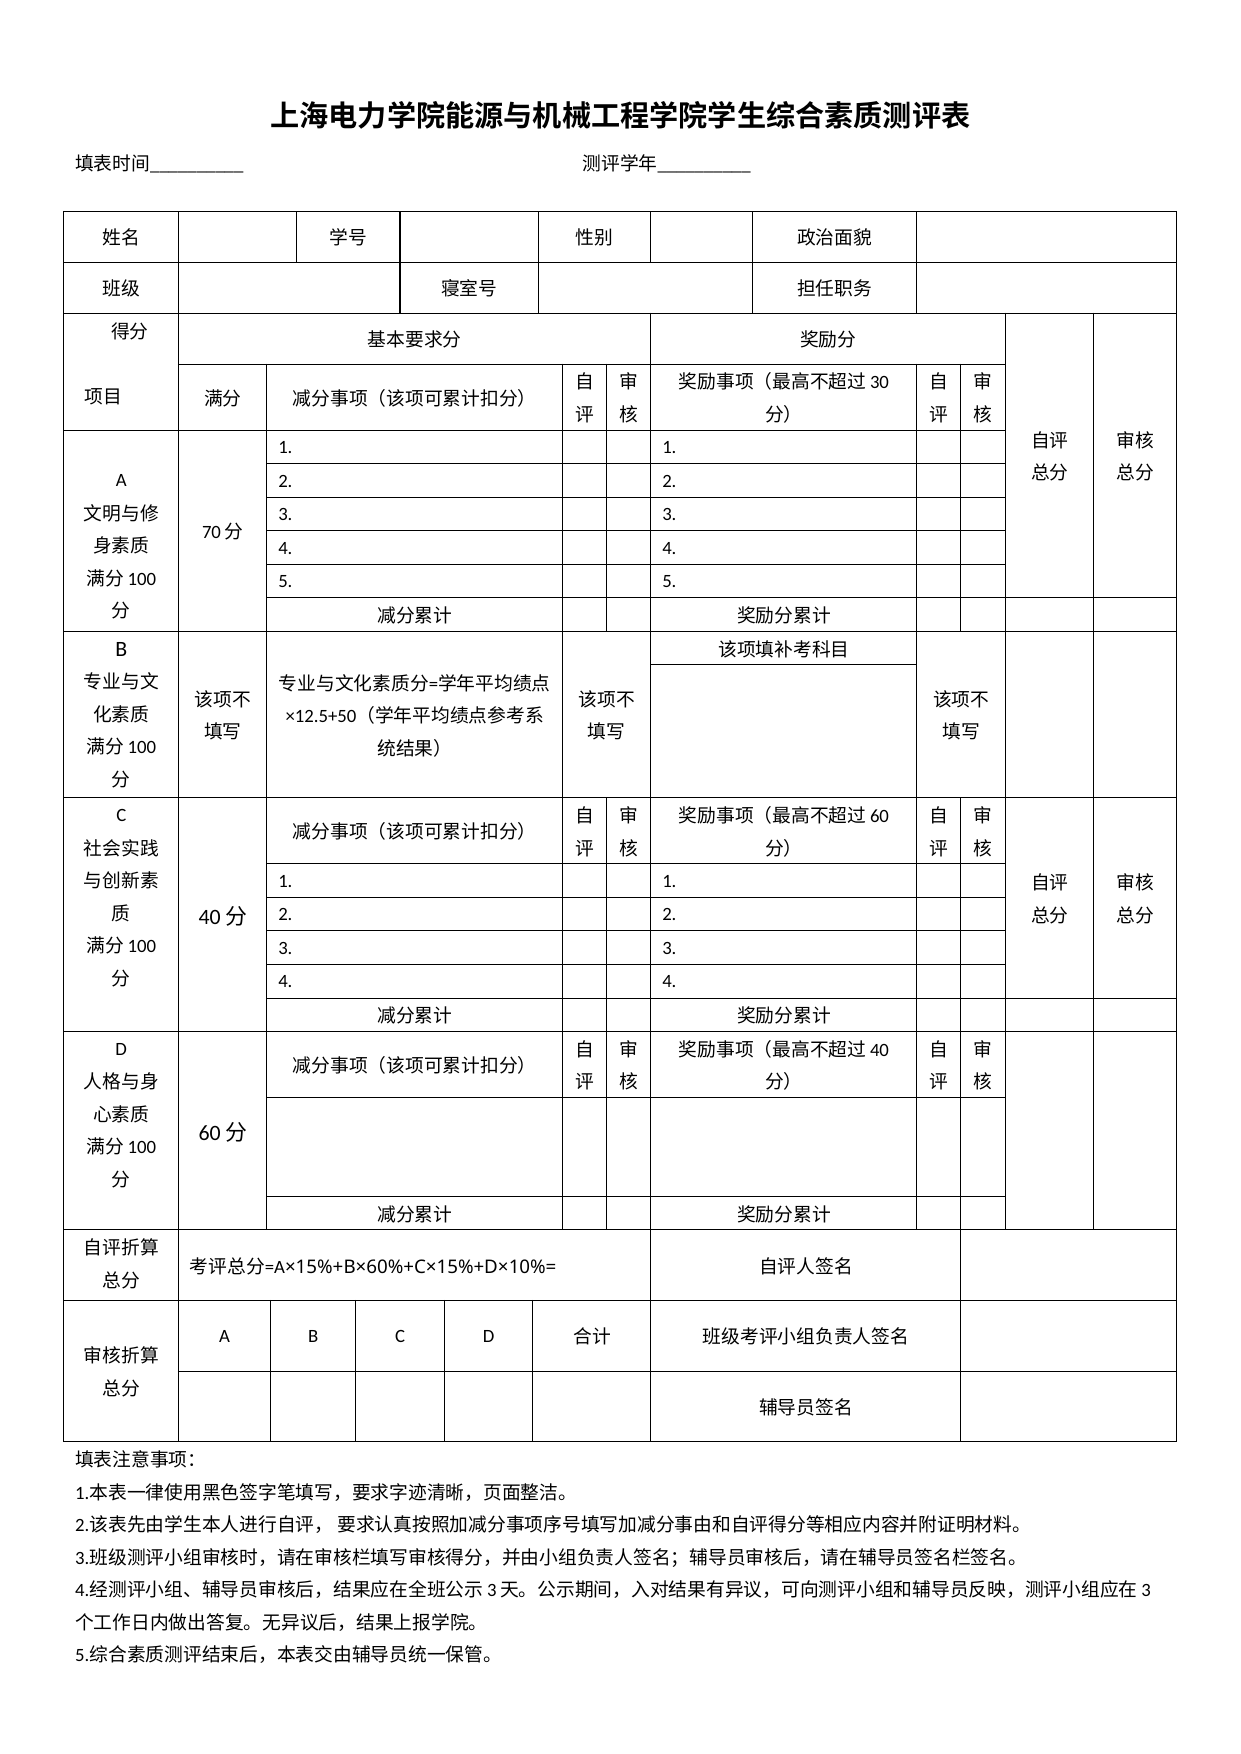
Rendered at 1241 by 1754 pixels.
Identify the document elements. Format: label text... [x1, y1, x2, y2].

table_cell 审核折算总分 [64, 1301, 178, 1441]
table_header [401, 212, 538, 262]
table_cell 3. [267, 931, 562, 964]
table_cell 担任职务 [753, 263, 916, 313]
table_cell 得分 项目 [64, 314, 178, 429]
table_cell [533, 1372, 650, 1441]
table_cell C [356, 1301, 444, 1371]
table_cell [607, 931, 650, 964]
table_cell [1006, 598, 1093, 631]
table_cell [961, 565, 1005, 597]
table_cell C 社会实践与创新素质 满分100分 [64, 798, 178, 1031]
table_cell 满分 [179, 365, 266, 429]
table_header [917, 212, 1176, 262]
table_cell [607, 1197, 650, 1229]
table_cell [917, 565, 960, 597]
table_cell [917, 931, 960, 964]
table_cell 1. [267, 864, 562, 897]
table_cell [961, 931, 1005, 964]
text 1.本表一律使用黑色签字笔填写，要求字迹清晰，页面整洁。 [75, 1475, 1165, 1507]
table_cell 审核 [961, 798, 1005, 863]
table_cell [563, 531, 606, 564]
table_cell [961, 999, 1005, 1031]
table_cell [917, 598, 960, 631]
table_cell [651, 1098, 916, 1196]
table_cell [917, 965, 960, 997]
table_cell [563, 1197, 606, 1229]
table_cell [1094, 598, 1176, 631]
table_cell 寝室号 [401, 263, 538, 313]
table_cell [607, 464, 650, 497]
table_cell 自评折算总分 [64, 1230, 178, 1300]
table_cell 自评人签名 [651, 1230, 960, 1300]
table_cell 该项不填写 [179, 632, 266, 797]
text 填表注意事项： [75, 1442, 1165, 1475]
table_cell 审核 [961, 1032, 1005, 1097]
table_cell 班级考评小组负责人签名 [651, 1301, 960, 1371]
table_cell 奖励事项（最高不超过30分） [651, 365, 916, 429]
table_cell 2. [267, 898, 562, 930]
table_header [651, 212, 752, 262]
table_cell [917, 898, 960, 930]
table_cell 4. [267, 531, 562, 564]
table_cell 40分 [179, 798, 266, 1031]
table_cell 减分事项（该项可累计扣分） [267, 1032, 562, 1097]
table_cell 4. [651, 531, 916, 564]
table_cell 自评 总分 [1006, 314, 1093, 597]
table_cell [267, 1098, 562, 1196]
table_cell 2. [267, 464, 562, 497]
table_cell [563, 965, 606, 997]
table_header 性别 [539, 212, 650, 262]
table_cell [271, 1372, 355, 1441]
table_cell 该项不填写 [917, 632, 1005, 797]
table_cell [1094, 1032, 1176, 1229]
table_cell 审核 [607, 1032, 650, 1097]
table_cell [607, 498, 650, 530]
table_cell 班级 [64, 263, 178, 313]
table_cell [607, 898, 650, 930]
table_cell 基本要求分 [179, 314, 650, 363]
table_cell [1006, 999, 1093, 1031]
table_cell 70分 [179, 431, 266, 631]
table_cell 奖励事项（最高不超过60分） [651, 798, 916, 863]
table_cell 5. [651, 565, 916, 597]
table_cell [1094, 632, 1176, 797]
table_cell [961, 531, 1005, 564]
table_cell [607, 598, 650, 631]
table_cell 1. [651, 864, 916, 897]
table_cell [607, 565, 650, 597]
table_cell [607, 864, 650, 897]
table_cell [563, 864, 606, 897]
table_cell 3. [267, 498, 562, 530]
table_cell [607, 965, 650, 997]
text 3.班级测评小组审核时，请在审核栏填写审核得分，并由小组负责人签名；辅导员审核后，请在辅导员签名栏签名。 [75, 1540, 1165, 1572]
table_cell 审核 总分 [1094, 798, 1176, 997]
table_cell [1094, 999, 1176, 1031]
table_cell 减分事项（该项可累计扣分） [267, 798, 562, 863]
table_cell [961, 1301, 1176, 1371]
text 5.综合素质测评结束后，本表交由辅导员统一保管。 [75, 1637, 1165, 1670]
table_cell 2. [651, 898, 916, 930]
table_cell [563, 898, 606, 930]
table_cell [563, 431, 606, 463]
table_cell 1. [267, 431, 562, 463]
table_cell 自评 [563, 798, 606, 863]
table_cell 审核 总分 [1094, 314, 1176, 597]
table_cell 减分累计 [267, 1197, 562, 1229]
table_cell 奖励事项（最高不超过40分） [651, 1032, 916, 1097]
table_cell 审核 [607, 365, 650, 429]
table_cell A [179, 1301, 270, 1371]
table_cell [917, 999, 960, 1031]
table_cell 辅导员签名 [651, 1372, 960, 1441]
table_cell [539, 263, 752, 313]
table_cell [961, 1372, 1176, 1441]
table_cell 3. [651, 931, 916, 964]
table_cell 减分事项（该项可累计扣分） [267, 365, 562, 429]
table_cell 自评 [917, 1032, 960, 1097]
table_cell [917, 263, 1176, 313]
table_cell 自评 [563, 365, 606, 429]
table_cell [961, 598, 1005, 631]
table_cell 合计 [533, 1301, 650, 1371]
table_cell [1006, 632, 1093, 797]
table_cell 2. [651, 464, 916, 497]
table_cell [917, 464, 960, 497]
table_cell [961, 898, 1005, 930]
table_header [179, 212, 296, 262]
table_cell [961, 1197, 1005, 1229]
table_cell 5. [267, 565, 562, 597]
table_cell 奖励分累计 [651, 999, 916, 1031]
table_cell 60分 [179, 1032, 266, 1229]
table_cell 考评总分=A×15%+B×60%+C×15%+D×10%= [179, 1230, 650, 1300]
table_cell 1. [651, 431, 916, 463]
table_cell [917, 531, 960, 564]
table_cell D 人格与身心素质 满分100分 [64, 1032, 178, 1229]
table_cell [563, 1098, 606, 1196]
table_cell [961, 464, 1005, 497]
table_cell [961, 1098, 1005, 1196]
table_cell [563, 565, 606, 597]
table_cell [961, 431, 1005, 463]
table_cell D [445, 1301, 532, 1371]
table_cell 自评 总分 [1006, 798, 1093, 997]
table_cell 3. [651, 498, 916, 530]
table_cell B [271, 1301, 355, 1371]
table_cell 减分累计 [267, 598, 562, 631]
table_cell A 文明与修身素质 满分100分 [64, 431, 178, 631]
table_cell [961, 965, 1005, 997]
table_cell 减分累计 [267, 999, 562, 1031]
table_cell [651, 665, 916, 797]
table_cell [563, 498, 606, 530]
table_cell [961, 864, 1005, 897]
text 上海电力学院能源与机械工程学院学生综合素质测评表 [75, 81, 1165, 146]
table_cell [917, 1098, 960, 1196]
table_cell [961, 1230, 1176, 1300]
table_cell [356, 1372, 444, 1441]
table_cell 审核 [607, 798, 650, 863]
text 4.经测评小组、辅导员审核后，结果应在全班公示3天。公示期间，入对结果有异议，可向测评小组和辅导员反映，测评小组应在3个工作日内做出答复。无异议后，结果上报学院。 [75, 1572, 1165, 1637]
table_header 学号 [297, 212, 399, 262]
table_cell 自评 [917, 365, 960, 429]
table_cell [445, 1372, 532, 1441]
table_cell [563, 464, 606, 497]
table_cell 该项不填写 [563, 632, 650, 797]
text 填表时间__________ 测评学年__________ [75, 146, 1165, 178]
table_cell 4. [651, 965, 916, 997]
table_cell [563, 999, 606, 1031]
table_cell [917, 498, 960, 530]
table_cell 4. [267, 965, 562, 997]
table_cell 奖励分累计 [651, 598, 916, 631]
table_cell [563, 598, 606, 631]
table_cell [179, 263, 399, 313]
table_cell 奖励分 [651, 314, 1005, 363]
table_cell 专业与文化素质分=学年平均绩点×12.5+50（学年平均绩点参考系统结果） [267, 632, 562, 797]
table_header 政治面貌 [753, 212, 916, 262]
table_cell [607, 531, 650, 564]
table_cell [917, 1197, 960, 1229]
table_cell [607, 1098, 650, 1196]
table_cell [607, 999, 650, 1031]
table_header 姓名 [64, 212, 178, 262]
table_cell [607, 431, 650, 463]
table_cell [563, 931, 606, 964]
table_cell 该项填补考科目 [651, 632, 916, 664]
table_cell [917, 864, 960, 897]
table_cell [1006, 1032, 1093, 1229]
text 2.该表先由学生本人进行自评， 要求认真按照加减分事项序号填写加减分事由和自评得分等相应内容并附证明材料。 [75, 1507, 1165, 1540]
table_cell [917, 431, 960, 463]
table_cell 奖励分累计 [651, 1197, 916, 1229]
table_cell [179, 1372, 270, 1441]
table_cell B 专业与文化素质 满分100分 [64, 632, 178, 797]
table_cell 自评 [917, 798, 960, 863]
table_cell 审核 [961, 365, 1005, 429]
table_cell [961, 498, 1005, 530]
table_cell 自评 [563, 1032, 606, 1097]
